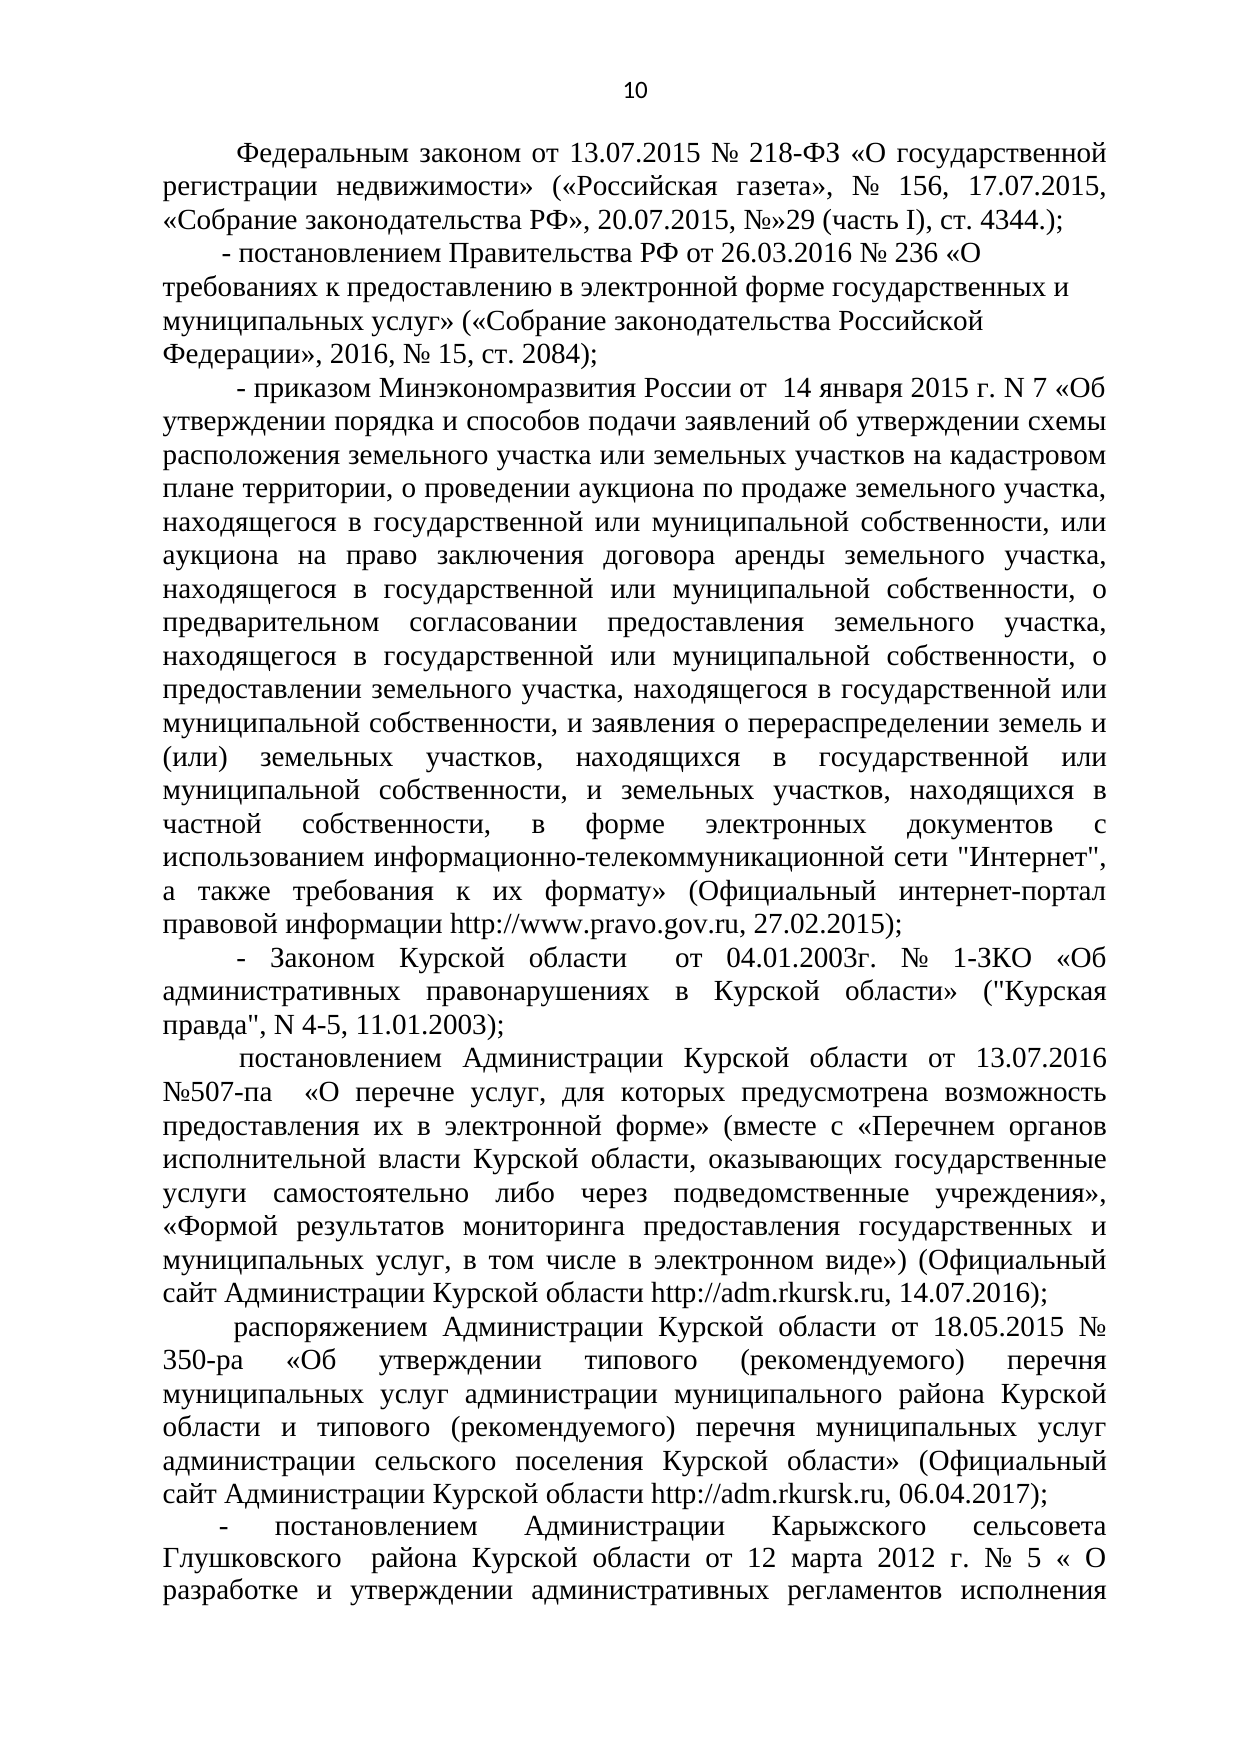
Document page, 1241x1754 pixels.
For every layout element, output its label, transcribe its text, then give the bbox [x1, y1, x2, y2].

text - приказом Минэкономразвития России от 14 января 2015 г. N 7 «Об утверждении порядка и способов подачи заявлений об утверждении схемы расположения земельного участка или земельных участков на кадастровом плане территории, о проведении аукциона по продаже земельного участка, находящегося в государственной или муниципальной собственности, или аукциона на право заключения договора аренды земельного участка, находящегося в государственной или муниципальной собственности, о предварительном согласовании предоставления земельного участка, находящегося в государственной или муниципальной собственности, о предоставлении земельного участка, находящегося в государственной или муниципальной собственности, и заявления о перераспределении земель и (или) земельных участков, находящихся в государственной или муниципальной собственности, и земельных участков, находящихся в частной собственности, в форме электронных документов с использованием информационно-телекоммуникационной сети "Интернет", а также требования к их формату» (Официальный интернет-портал правовой информации http://www.pravo.gov.ru, 27.02.2015); [162, 370, 1107, 940]
text Федеральным законом от 13.07.2015 № 218-ФЗ «О государственной регистрации недвижимости» («Российская газета», № 156, 17.07.2015, «Собрание законодательства РФ», 20.07.2015, №»29 (часть I), ст. 4344.); [162, 135, 1107, 236]
text постановлением Администрации Курской области от 13.07.2016 №507-па «О перечне услуг, для которых предусмотрена возможность предоставления их в электронной форме» (вместе с «Перечнем органов исполнительной власти Курской области, оказывающих государственные услуги самостоятельно либо через подведомственные учреждения», «Формой результатов мониторинга предоставления государственных и муниципальных услуг, в том числе в электронном виде») (Официальный сайт Администрации Курской области http://adm.rkursk.ru, 14.07.2016); [162, 1041, 1107, 1309]
text - постановлением Правительства РФ от 26.03.2016 № 236 «О требованиях к предоставлению в электронной форме государственных и муниципальных услуг» («Собрание законодательства Российской Федерации», 2016, № 15, ст. 2084); [162, 236, 1107, 370]
text - Законом Курской области от 04.01.2003г. № 1-ЗКО «Об административных правонарушениях в Курской области» ("Курская правда", N 4-5, 11.01.2003); [162, 940, 1107, 1041]
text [162, 1510, 1107, 1606]
text распоряжением Администрации Курской области от 18.05.2015 № 350-ра «Об утверждении типового (рекомендуемого) перечня муниципальных услуг администрации муниципального района Курской области и типового (рекомендуемого) перечня муниципальных услуг администрации сельского поселения Курской области» (Официальный сайт Администрации Курской области http://adm.rkursk.ru, 06.04.2017); [162, 1309, 1107, 1510]
